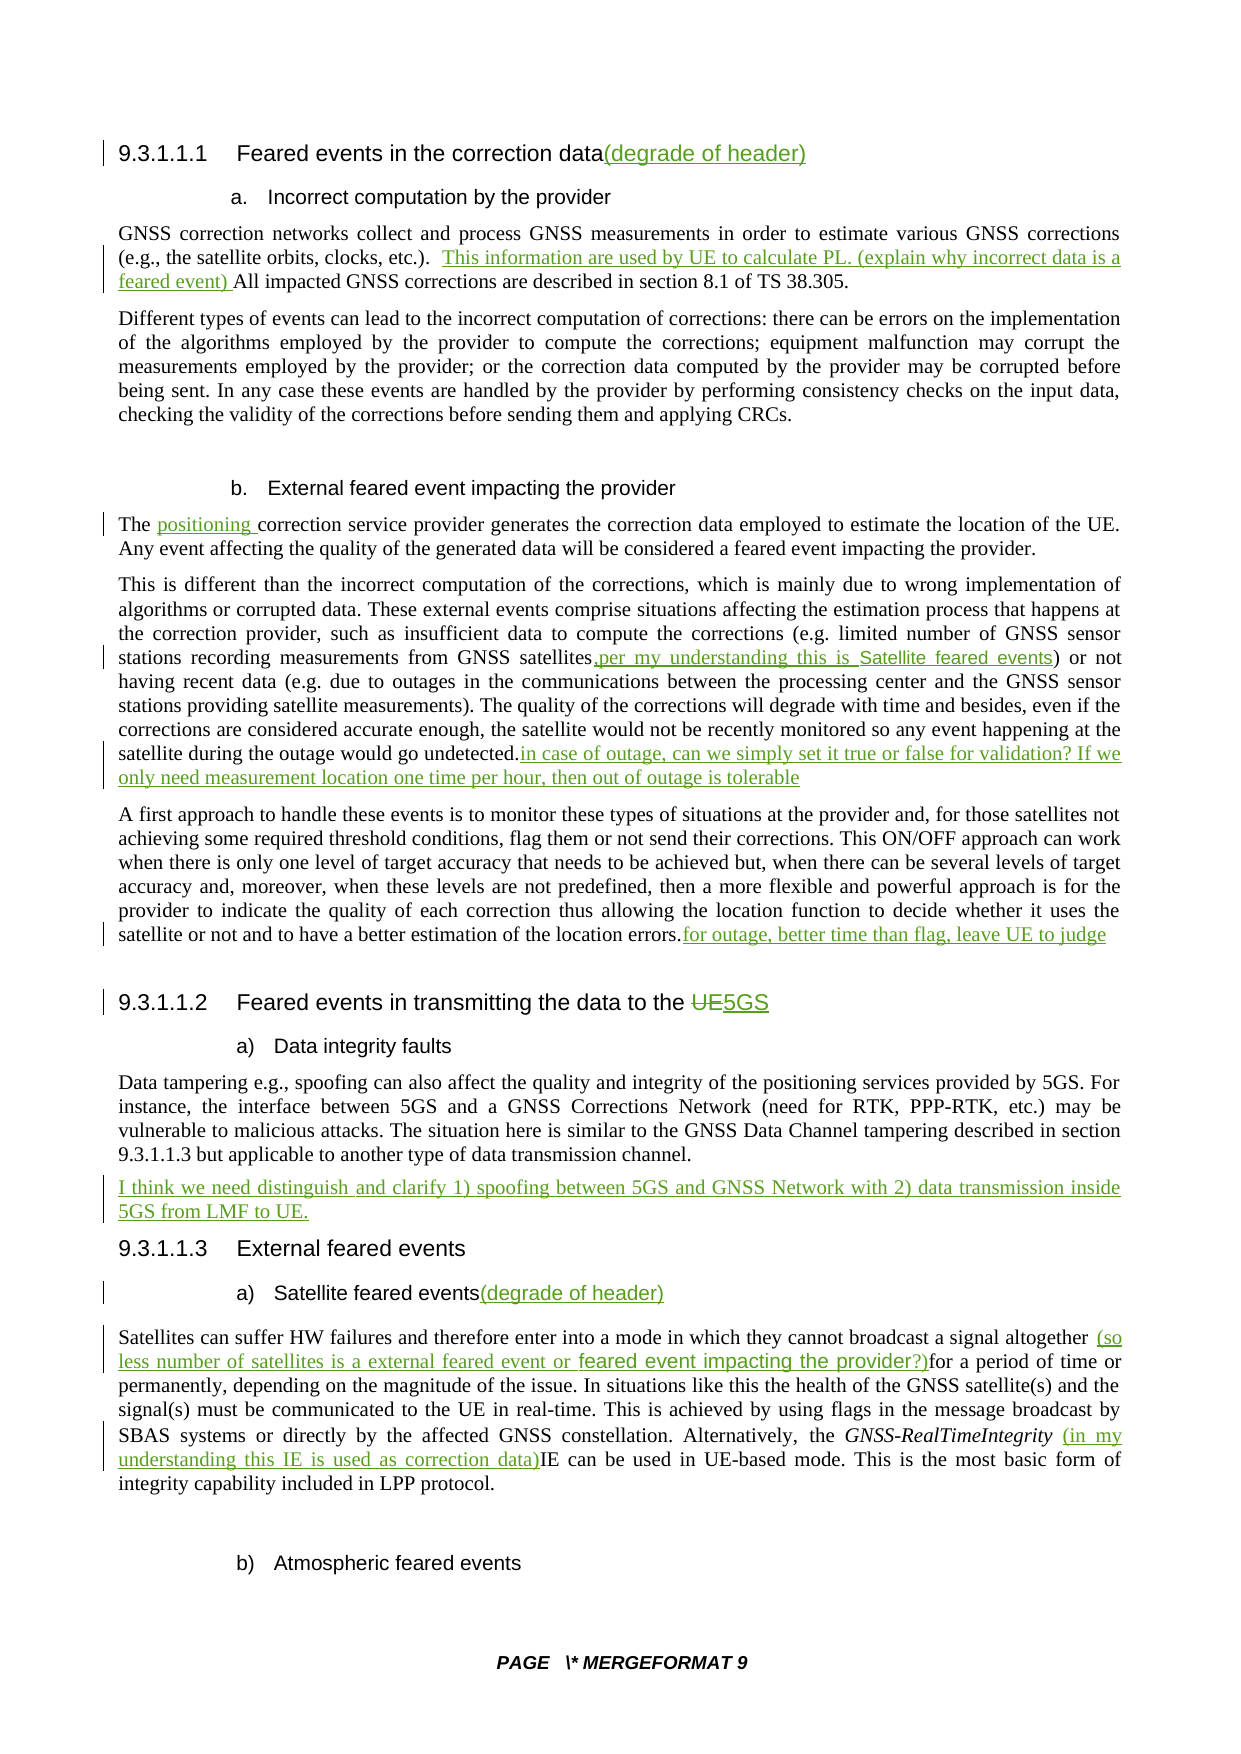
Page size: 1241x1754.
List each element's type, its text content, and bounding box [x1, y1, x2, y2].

text This is different than the incorrect computation of the corrections, which is mainly due to wrong implementation of algorithms or corrupted data. These external events comprise situations affecting the estimation process that happens at the correction provider, such as insufficient data to compute the corrections (e.g. limited number of GNSS sensor stations recording measurements from GNSS satellites) or not having recent data (e.g. due to outages in the communications between the processing center and the GNSS sensor stations providing satellite measurements). The quality of the corrections will degrade with time and besides, even if the corrections are considered accurate enough, the satellite would not be recently monitored so any event happening at the satellite during the outage would go undetected. [118, 572, 1122, 789]
list Atmospheric feared events [236, 1551, 1122, 1575]
text 9.3.1.1.1 Feared events in the correction data [118, 140, 1122, 166]
list Incorrect computation by the provider [230, 185, 1122, 209]
text 9.3.1.1.3 External feared events [118, 1235, 1122, 1262]
list Data integrity faults [236, 1034, 1122, 1058]
text 9.3.1.1.2 Feared events in transmitting the data to the [118, 989, 1122, 1015]
text Different types of events can lead to the incorrect computation of corrections: there can be errors on the implementation of the algorithms employed by the provider to compute the corrections; equipment malfunction may corrupt the measurements employed by the provider; or the correction data computed by the provider may be corrupted before being sent. In any case these events are handled by the provider by performing consistency checks on the input data, checking the validity of the corrections before sending them and applying CRCs. [118, 306, 1122, 426]
text Data tampering e.g., spoofing can also affect the quality and integrity of the positioning services provided by 5GS. For instance, the interface between 5GS and a GNSS Corrections Network (need for RTK, PPP-RTK, etc.) may be vulnerable to malicious attacks. The situation here is similar to the GNSS Data Channel tampering described in section 9.3.1.1.3 but applicable to another type of data transmission channel. [118, 1070, 1122, 1166]
text GNSS correction networks collect and process GNSS measurements in order to estimate various GNSS corrections (e.g., the satellite orbits, clocks, etc.). All impacted GNSS corrections are described in section 8.1 of TS 38.305. [118, 221, 1122, 293]
text A first approach to handle these events is to monitor these types of situations at the provider and, for those satellites not achieving some required threshold conditions, flag them or not send their corrections. This ON/OFF approach can work when there is only one level of target accuracy that needs to be achieved but, when there can be several levels of target accuracy and, moreover, when these levels are not predefined, then a more flexible and powerful approach is for the provider to indicate the quality of each correction thus allowing the location function to decide whether it uses the satellite or not and to have a better estimation of the location errors. [118, 801, 1122, 946]
list External feared event impacting the provider [230, 475, 1122, 499]
text The correction service provider generates the correction data employed to estimate the location of the UE. Any event affecting the quality of the generated data will be considered a feared event impacting the provider. [118, 512, 1122, 560]
text Satellites can suffer HW failures and therefore enter into a mode in which they cannot broadcast a signal altogether for a period of time or permanently, depending on the magnitude of the issue. In situations like this the health of the GNSS satellite(s) and the signal(s) must be communicated to the UE in real-time. This is achieved by using flags in the message broadcast by SBAS systems or directly by the affected GNSS constellation. Alternatively, the GNSS-RealTimeIntegrity IE can be used in UE-based mode. This is the most basic form of integrity capability included in LPP protocol. [118, 1324, 1122, 1495]
list Satellite feared events [236, 1281, 1122, 1304]
